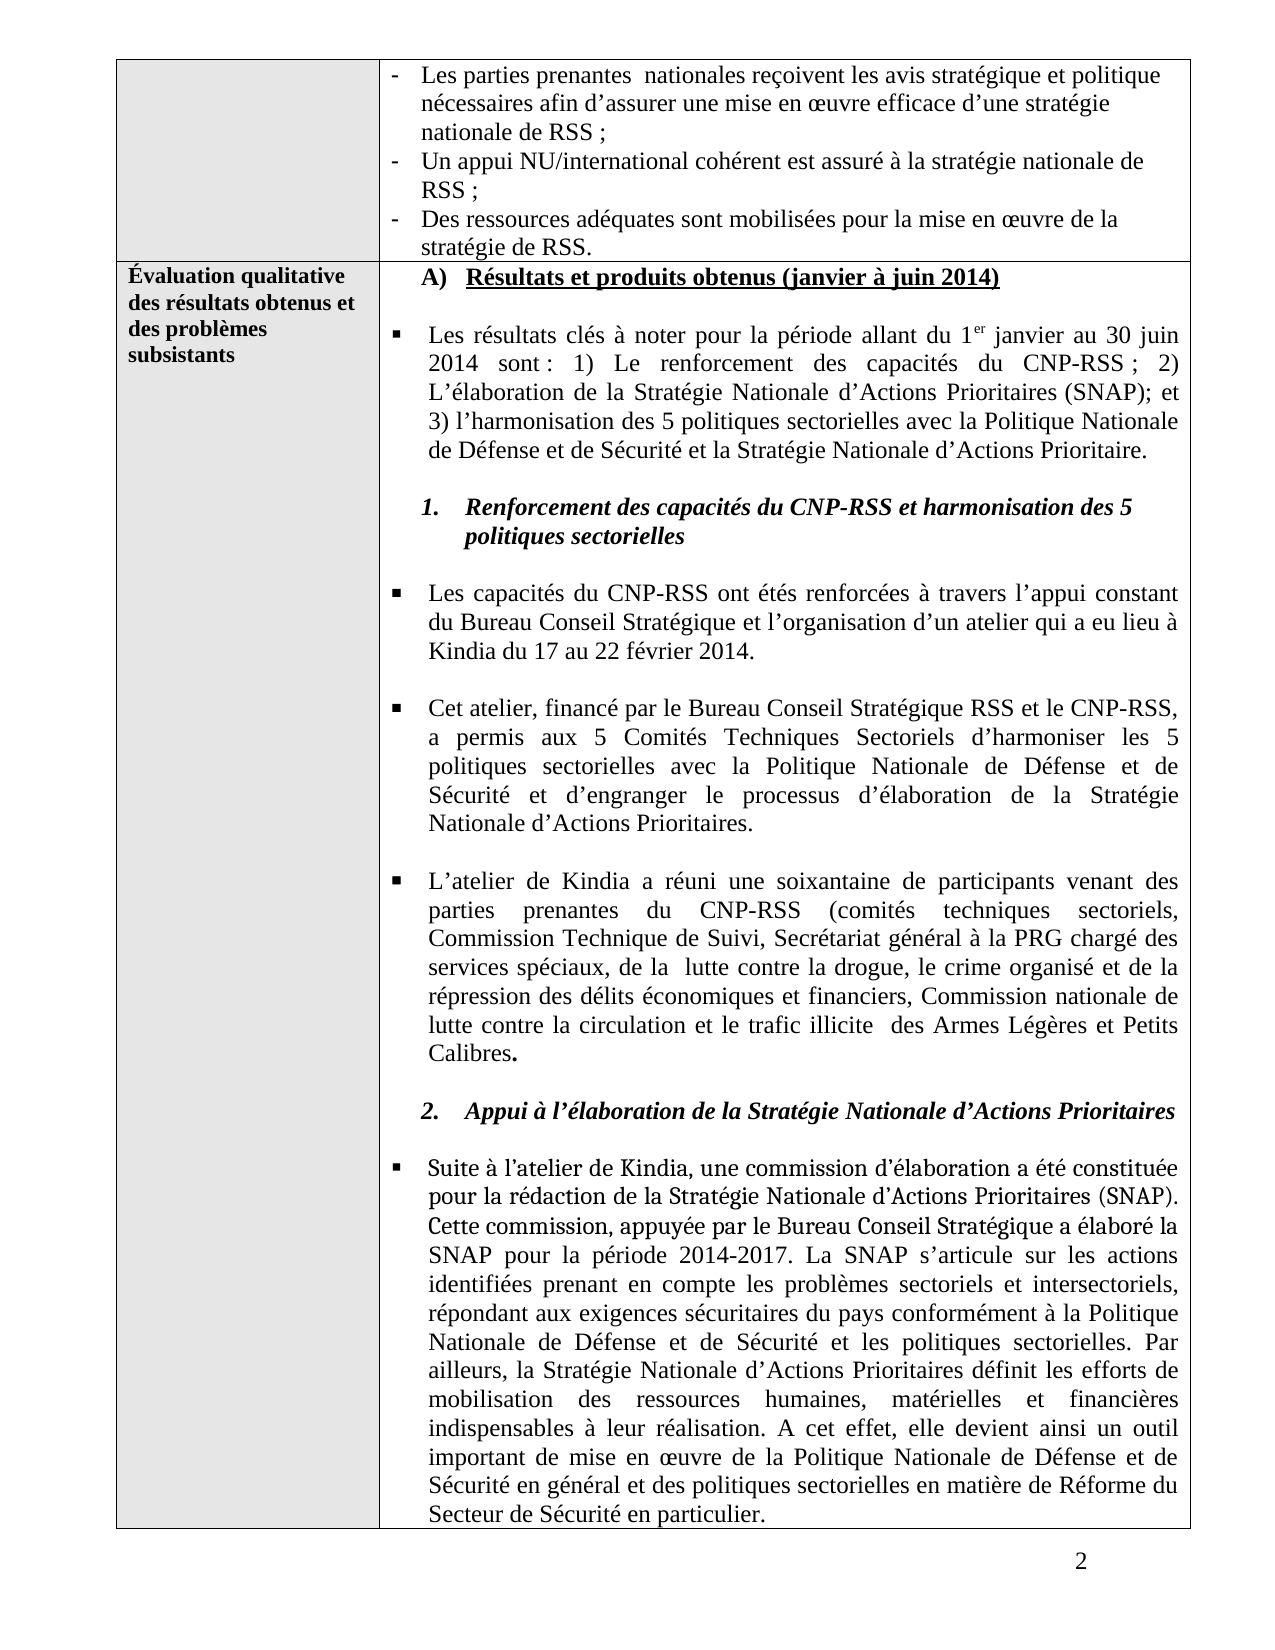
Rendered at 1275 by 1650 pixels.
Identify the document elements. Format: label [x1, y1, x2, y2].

table_cell [117, 60, 379, 261]
table_cell [117, 262, 379, 1528]
table_cell [380, 262, 1190, 1528]
table_cell [380, 60, 1190, 261]
